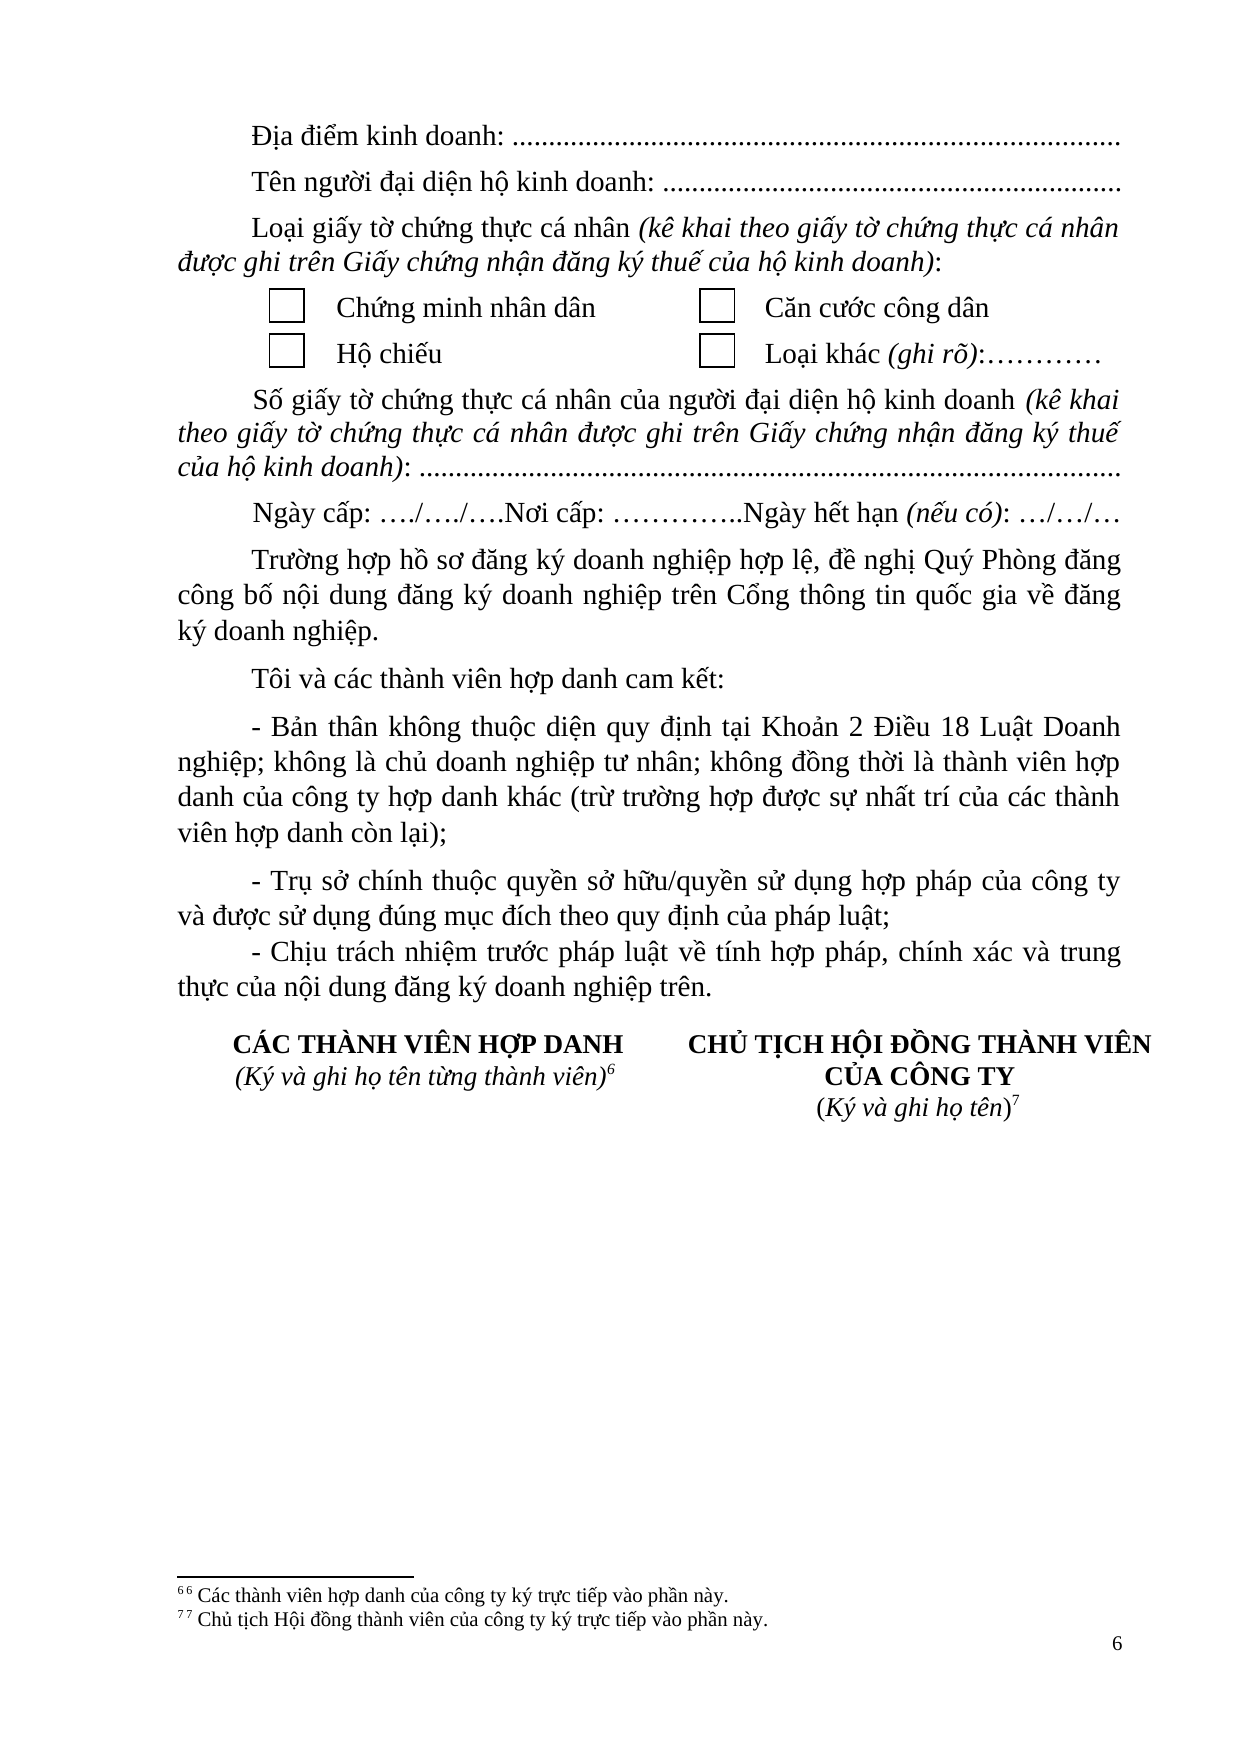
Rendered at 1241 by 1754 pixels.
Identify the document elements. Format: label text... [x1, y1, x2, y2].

table_header Căn cước công dân [680, 277, 1122, 323]
table_header CÁC THÀNH VIÊN HỢP DANH (Ký và ghi họ tên từng thành viên)6 [189, 1029, 667, 1122]
text Ngày cấp: …./…./….Nơi cấp: …………..Ngày hết hạn (nếu có): …/…/… [177, 495, 1122, 528]
text - Trụ sở chính thuộc quyền sở hữu/quyền sử dụng hợp pháp của công ty và được sử dụng đúng mục đích theo quy định của pháp luật; [177, 862, 1122, 933]
text Số giấy tờ chứng thực cá nhân của người đại diện hộ kinh doanh (kê khai theo giấy tờ chứng thực cá nhân được ghi trên Giấy chứng nhận đăng ký thuế của hộ kinh doanh): [177, 382, 1122, 482]
text Loại giấy tờ chứng thực cá nhân (kê khai theo giấy tờ chứng thực cá nhân được ghi trên Giấy chứng nhận đăng ký thuế của hộ kinh doanh): [177, 210, 1122, 277]
text - Chịu trách nhiệm trước pháp luật về tính hợp pháp, chính xác và trung thực của nội dung đăng ký doanh nghiệp trên. [177, 933, 1122, 1003]
table_cell Hộ chiếu [251, 323, 679, 369]
table_header CHỦ TỊCH HỘI ĐỒNG THÀNH VIÊN CỦA CÔNG TY (Ký và ghi họ tên)7 [668, 1029, 1172, 1122]
text - Bản thân không thuộc diện quy định tại Khoản 2 Điều 18 Luật Doanh nghiệp; không là chủ doanh nghiệp tư nhân; không đồng thời là thành viên hợp danh của công ty hợp danh khác (trừ trường hợp được sự nhất trí của các thành viên hợp danh còn lại); [177, 708, 1122, 849]
table_header Chứng minh nhân dân [251, 277, 679, 323]
table_cell Loại khác (ghi rõ):………… [680, 323, 1122, 369]
text Trường hợp hồ sơ đăng ký doanh nghiệp hợp lệ, đề nghị Quý Phòng đăng công bố nội dung đăng ký doanh nghiệp trên Cổng thông tin quốc gia về đăng ký doanh nghiệp. [177, 541, 1122, 647]
text Tên người đại diện hộ kinh doanh: [177, 164, 1122, 198]
text Địa điểm kinh doanh: [177, 118, 1122, 152]
text Tôi và các thành viên hợp danh cam kết: [177, 660, 1122, 695]
